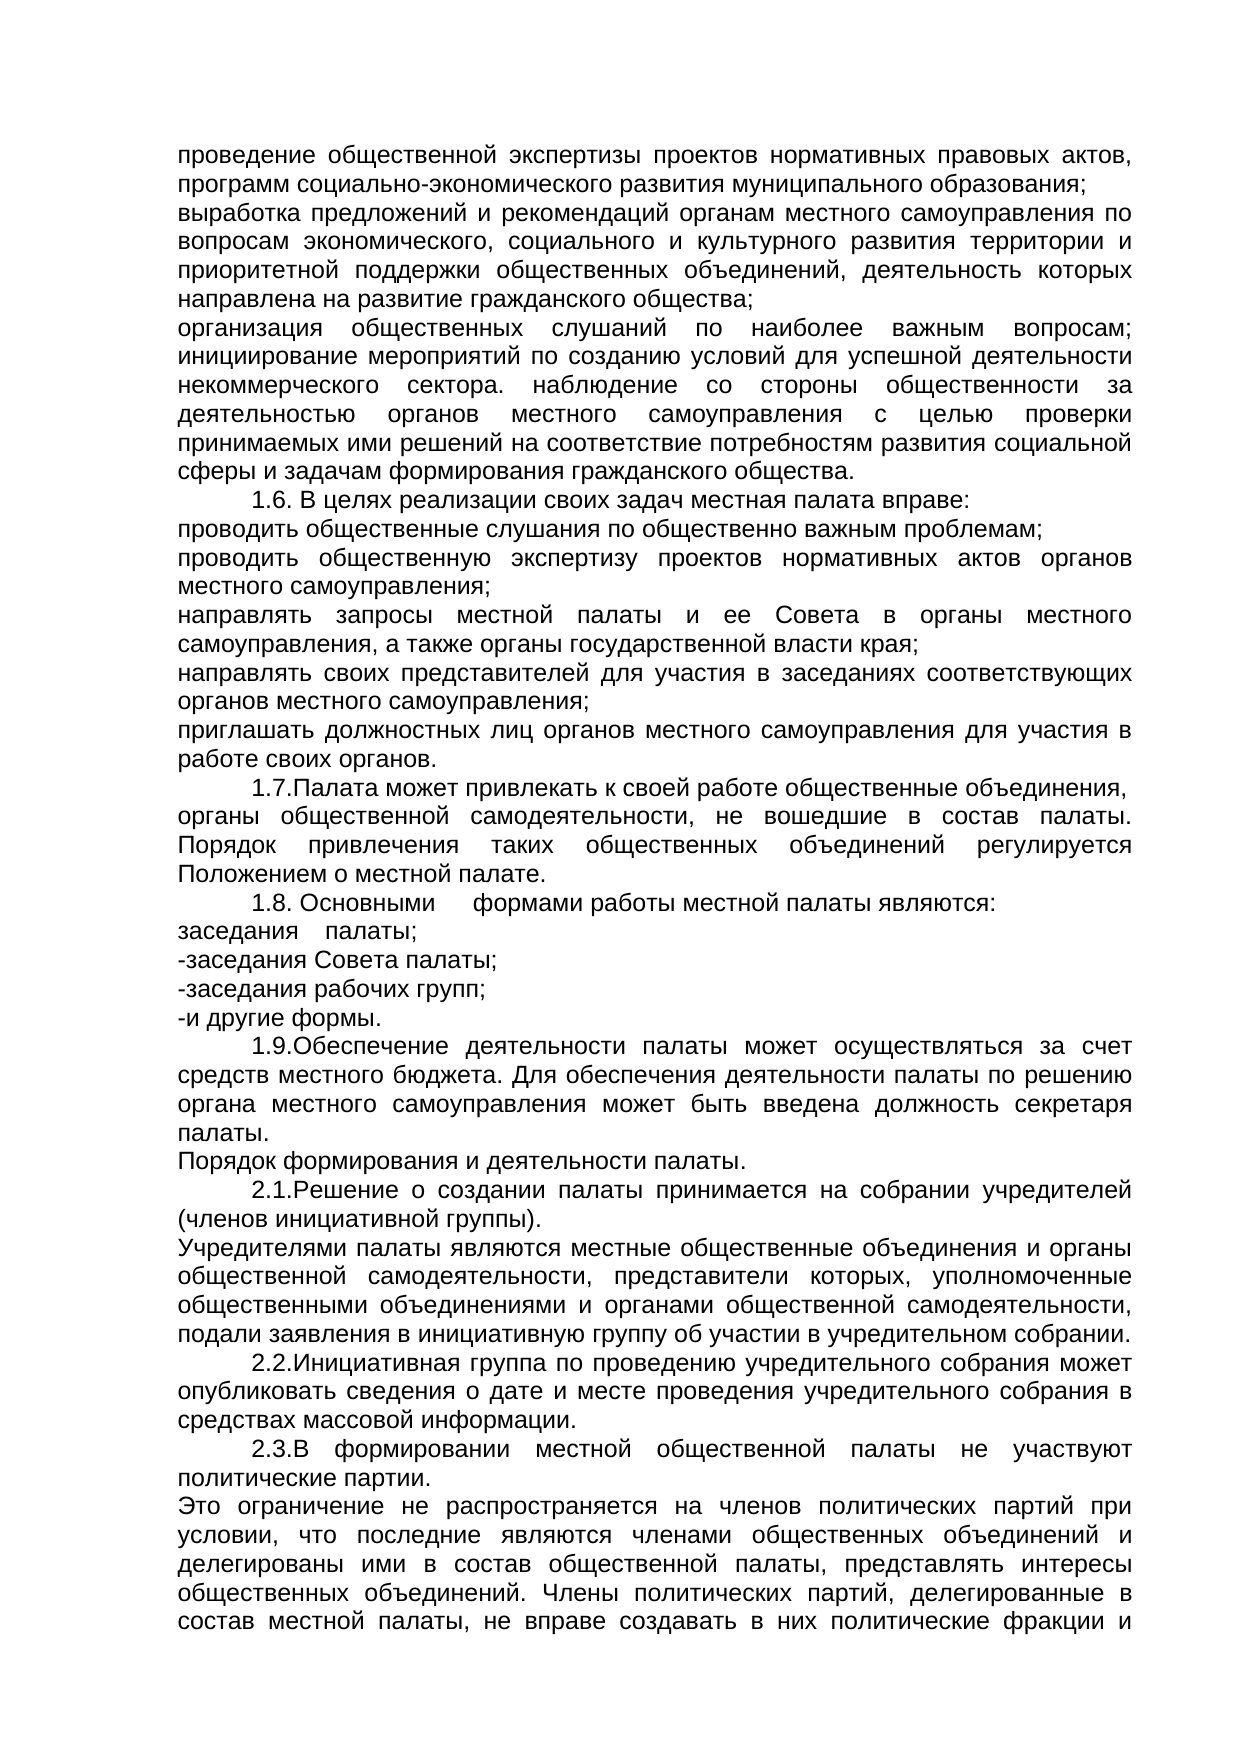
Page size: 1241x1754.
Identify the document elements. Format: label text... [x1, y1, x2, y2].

text 1.7.Палата может привлекать к своей работе общественные объединения, [177, 772, 1133, 801]
text проведение общественной экспертизы проектов нормативных правовых актов, программ социально-экономического развития муниципального образования; [177, 140, 1133, 197]
text организация общественных слушаний по наиболее важным вопросам; инициирование мероприятий по созданию условий для успешной деятельности некоммерческого сектора. наблюдение со стороны общественности за деятельностью органов местного самоуправления с целью проверки принимаемых ими решений на соответствие потребностям развития социальной сферы и задачам формирования гражданского общества. [177, 312, 1133, 485]
text -и другие формы. [177, 1002, 1133, 1031]
text направлять своих представителей для участия в заседаниях соответствующих органов местного самоуправления; [177, 657, 1133, 715]
text -заседания Совета палаты; [177, 945, 1133, 974]
text заседания палаты; [177, 916, 1133, 945]
text -заседания рабочих групп; [177, 974, 1133, 1002]
text органы общественной самодеятельности, не вошедшие в состав палаты. Порядок привлечения таких общественных объединений регулируется Положением о местной палате. [177, 801, 1133, 887]
text Порядок формирования и деятельности палаты. [177, 1146, 1133, 1175]
text 2.2.Инициативная группа по проведению учредительного собрания может опубликовать сведения о дате и месте проведения учредительного собрания в средствах массовой информации. [177, 1347, 1133, 1434]
text 2.3.В формировании местной общественной палаты не участвуют политические партии. [177, 1434, 1133, 1491]
text 1.6. В целях реализации своих задач местная палата вправе: [177, 485, 1133, 514]
text направлять запросы местной палаты и ее Совета в органы местного самоуправления, а также органы государственной власти края; [177, 600, 1133, 657]
text проводить общественные слушания по общественно важным проблемам; [177, 514, 1133, 542]
text 1.8. Основными формами работы местной палаты являются: [177, 887, 1133, 916]
text 2.1.Решение о создании палаты принимается на собрании учредителей (членов инициативной группы). [177, 1175, 1133, 1232]
text выработка предложений и рекомендаций органам местного самоуправления по вопросам экономического, социального и культурного развития территории и приоритетной поддержки общественных объединений, деятельность которых направлена на развитие гражданского общества; [177, 197, 1133, 312]
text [177, 1491, 1133, 1635]
text 1.9.Обеспечение деятельности палаты может осуществляться за счет средств местного бюджета. Для обеспечения деятельности палаты по решению органа местного самоуправления может быть введена должность секретаря палаты. [177, 1031, 1133, 1146]
text проводить общественную экспертизу проектов нормативных актов органов местного самоуправления; [177, 542, 1133, 600]
text Учредителями палаты являются местные общественные объединения и органы общественной самодеятельности, представители которых, уполномоченные общественными объединениями и органами общественной самодеятельности, подали заявления в инициативную группу об участии в учредительном собрании. [177, 1232, 1133, 1347]
text приглашать должностных лиц органов местного самоуправления для участия в работе своих органов. [177, 715, 1133, 772]
